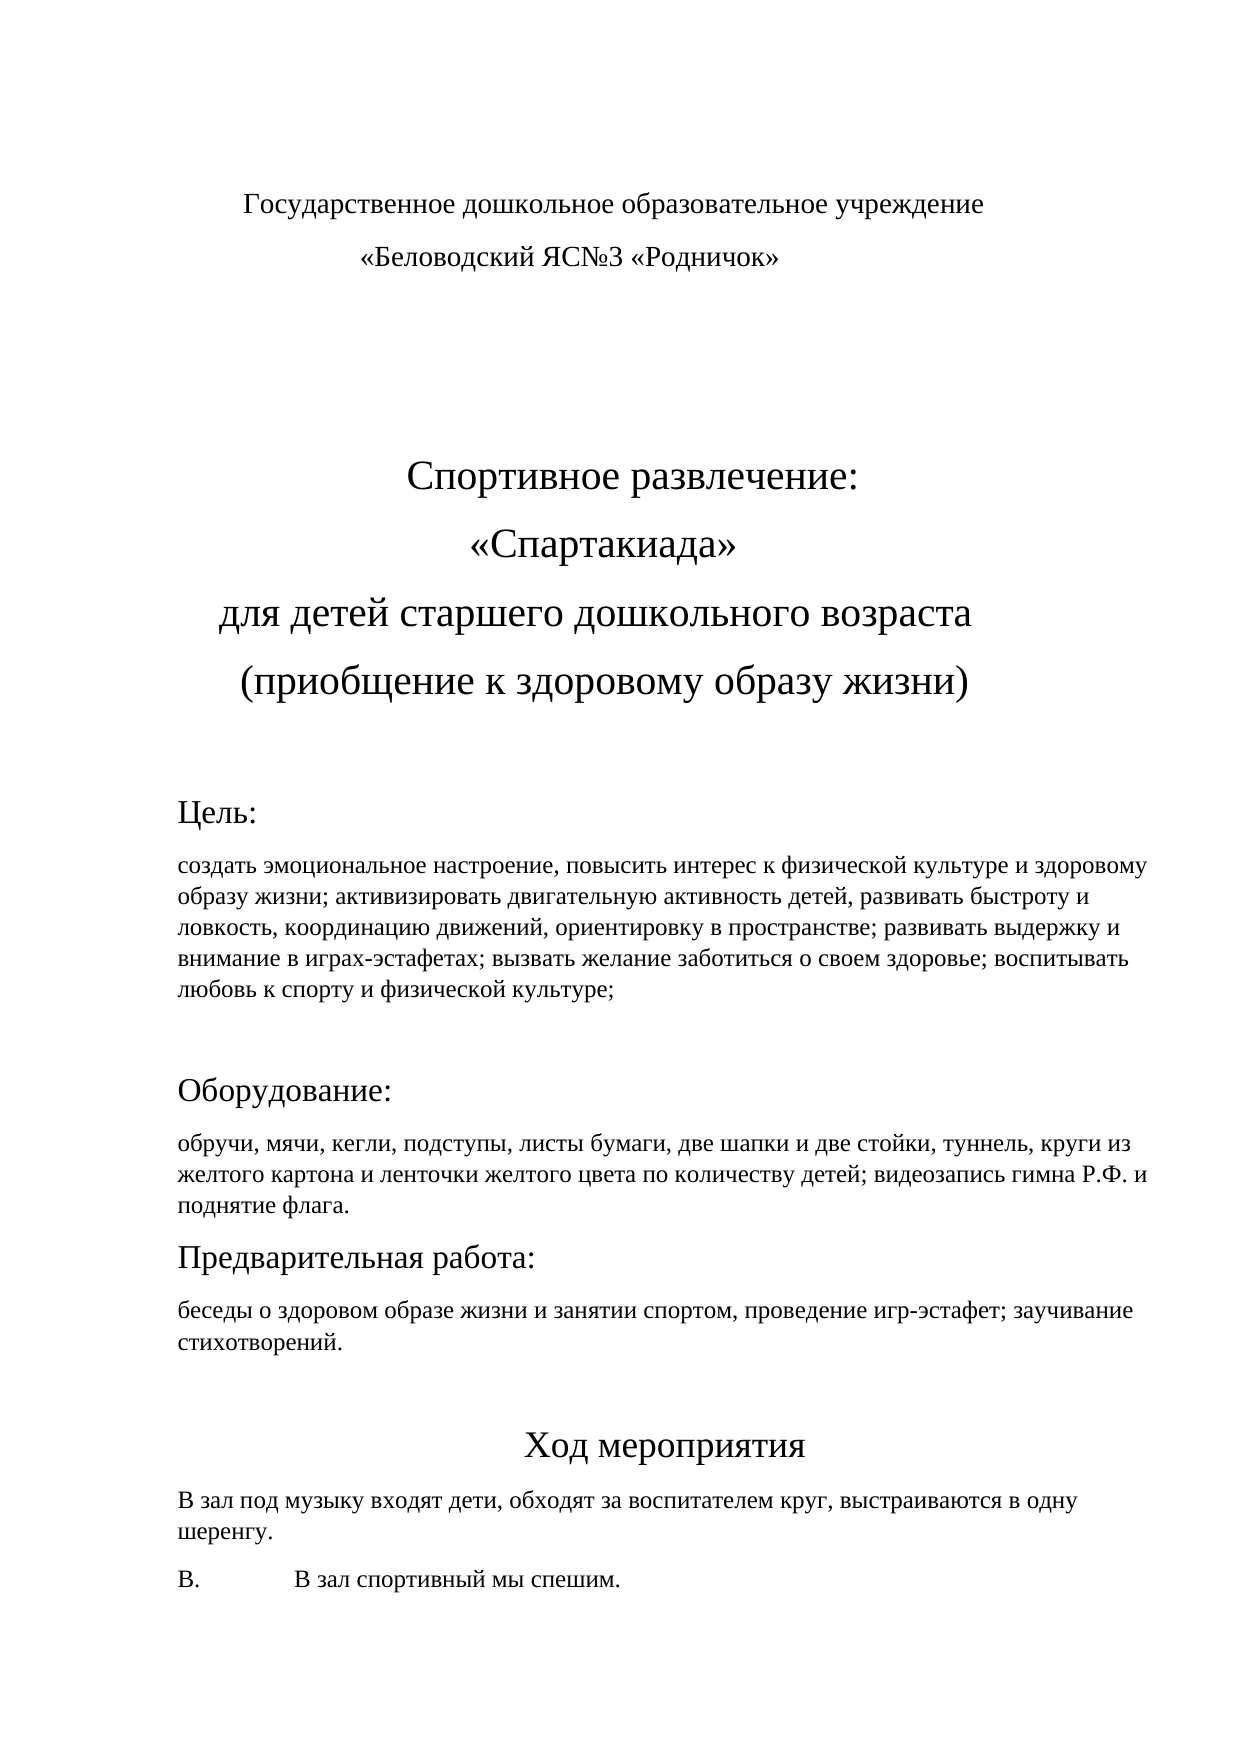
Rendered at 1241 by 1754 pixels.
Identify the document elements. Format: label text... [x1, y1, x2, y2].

text Спортивное развлечение: [177, 451, 1152, 498]
text Предварительная работа: [177, 1238, 1152, 1276]
text Ход мероприятия [177, 1422, 1152, 1465]
text для детей старшего дошкольного возраста [177, 587, 1152, 635]
text В зал под музыку входят дети, обходят за воспитателем круг, выстраиваются в одну шеренгу. [177, 1485, 1152, 1545]
text (приобщение к здоровому образу жизни) [177, 656, 1152, 703]
text В. В зал спортивный мы спешим. [177, 1564, 1152, 1593]
text «Спартакиада» [177, 519, 1152, 567]
text «Беловодский ЯС№3 «Родничок» [177, 239, 1152, 273]
text обручи, мячи, кегли, подступы, листы бумаги, две шапки и две стойки, туннель, круги из желтого картона и ленточки желтого цвета по количеству детей; видеозапись гимна Р.Ф. и поднятие флага. [177, 1128, 1152, 1219]
text Цель: [177, 792, 1152, 831]
text беседы о здоровом образе жизни и занятии спортом, проведение игр-эстафет; заучивание стихотворений. [177, 1296, 1152, 1355]
text Государственное дошкольное образовательное учреждение [177, 186, 1152, 220]
text создать эмоциональное настроение, повысить интерес к физической культуре и здоровому образу жизни; активизировать двигательную активность детей, развивать быстроту и ловкость, координацию движений, ориентировку в пространстве; развивать выдержку и внимание в играх-эстафетах; вызвать желание заботиться о своем здоровье; воспитывать любовь к спорту и физической культуре; [177, 850, 1152, 1003]
text Оборудование: [177, 1070, 1152, 1108]
